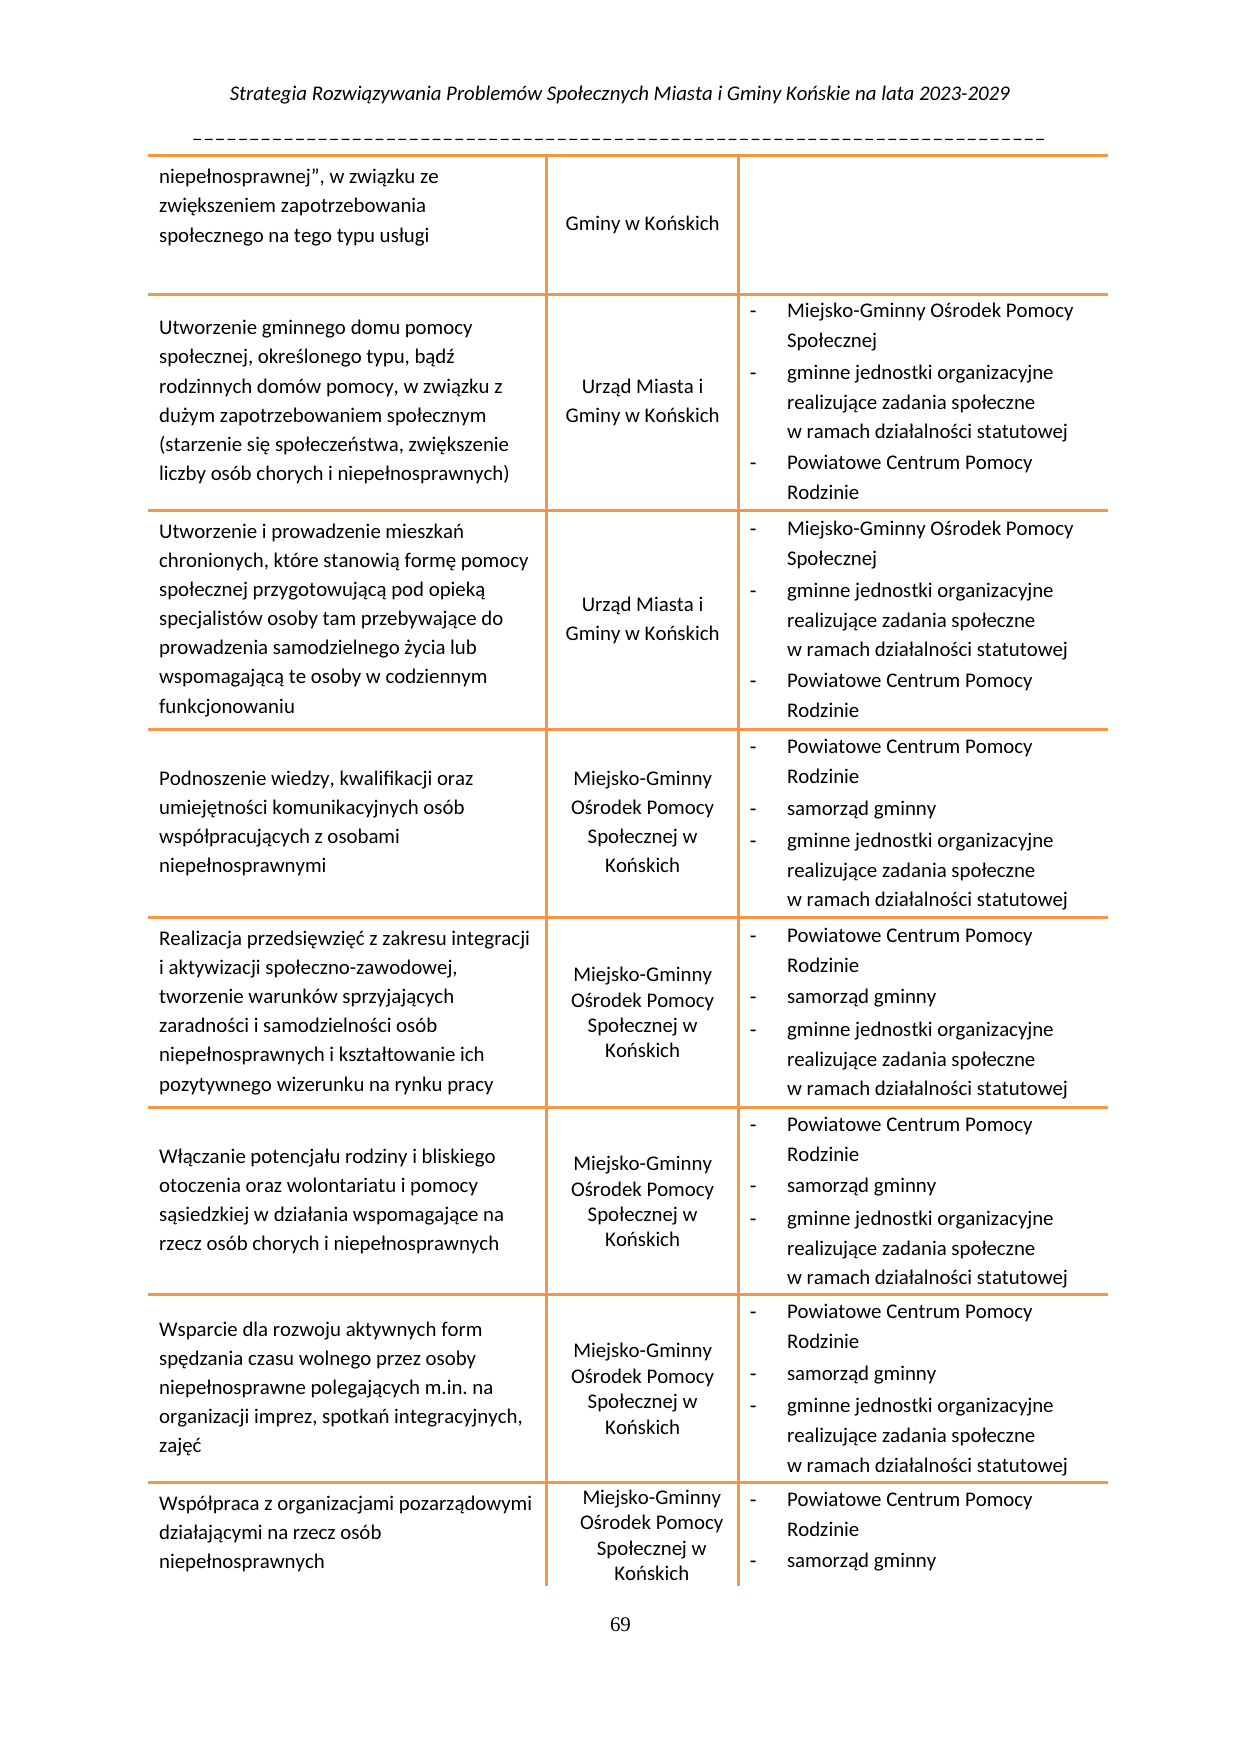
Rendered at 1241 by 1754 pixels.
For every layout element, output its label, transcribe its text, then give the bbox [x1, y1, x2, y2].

table_cell Powiatowe Centrum Pomocy Rodzinie samorząd gminny gminne jednostki organizacyjne realizujące zadania społeczne w ramach działalności statutowej [740, 1296, 1107, 1481]
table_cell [740, 157, 1107, 292]
table_cell Urząd Miasta i Gminy w Końskich [548, 296, 737, 508]
table_cell Miejsko-Gminny Ośrodek Pomocy Społecznej w Końskich [548, 731, 737, 916]
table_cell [148, 157, 545, 292]
table_cell Miejsko-Gminny Ośrodek Pomocy Społecznej gminne jednostki organizacyjne realizujące zadania społeczne w ramach działalności statutowej Powiatowe Centrum Pomocy Rodzinie [740, 296, 1107, 508]
table_cell Miejsko-Gminny Ośrodek Pomocy Społecznej w Końskich [548, 919, 737, 1106]
table_cell Wsparcie dla rozwoju aktywnych form spędzania czasu wolnego przez osoby niepełnosprawne polegających m.in. na organizacji imprez, spotkań integracyjnych, zajęć [148, 1296, 545, 1481]
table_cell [148, 1484, 545, 1586]
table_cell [740, 1484, 1107, 1586]
table_cell Miejsko-Gminny Ośrodek Pomocy Społecznej w Końskich [548, 1109, 737, 1293]
table_cell Podnoszenie wiedzy, kwalifikacji oraz umiejętności komunikacyjnych osób współpracujących z osobami niepełnosprawnymi [148, 731, 545, 916]
table_cell Urząd Miasta i Gminy w Końskich [548, 512, 737, 728]
table_cell Utworzenie gminnego domu pomocy społecznej, określonego typu, bądź rodzinnych domów pomocy, w związku z dużym zapotrzebowaniem społecznym (starzenie się społeczeństwa, zwiększenie liczby osób chorych i niepełnosprawnych) [148, 296, 545, 508]
table_cell Powiatowe Centrum Pomocy Rodzinie samorząd gminny gminne jednostki organizacyjne realizujące zadania społeczne w ramach działalności statutowej [740, 731, 1107, 916]
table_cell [548, 157, 737, 292]
table_cell Miejsko-Gminny Ośrodek Pomocy Społecznej gminne jednostki organizacyjne realizujące zadania społeczne w ramach działalności statutowej Powiatowe Centrum Pomocy Rodzinie [740, 512, 1107, 728]
table_cell Powiatowe Centrum Pomocy Rodzinie samorząd gminny gminne jednostki organizacyjne realizujące zadania społeczne w ramach działalności statutowej [740, 1109, 1107, 1293]
table_cell Realizacja przedsięwzięć z zakresu integracji i aktywizacji społeczno-zawodowej, tworzenie warunków sprzyjających zaradności i samodzielności osób niepełnosprawnych i kształtowanie ich pozytywnego wizerunku na rynku pracy [148, 919, 545, 1106]
table_cell Utworzenie i prowadzenie mieszkań chronionych, które stanowią formę pomocy społecznej przygotowującą pod opieką specjalistów osoby tam przebywające do prowadzenia samodzielnego życia lub wspomagającą te osoby w codziennym funkcjonowaniu [148, 512, 545, 728]
table_cell Miejsko-Gminny Ośrodek Pomocy Społecznej w Końskich [548, 1296, 737, 1481]
table_cell Powiatowe Centrum Pomocy Rodzinie samorząd gminny gminne jednostki organizacyjne realizujące zadania społeczne w ramach działalności statutowej [740, 919, 1107, 1106]
table_cell Włączanie potencjału rodziny i bliskiego otoczenia oraz wolontariatu i pomocy sąsiedzkiej w działania wspomagające na rzecz osób chorych i niepełnosprawnych [148, 1109, 545, 1293]
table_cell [548, 1484, 737, 1586]
